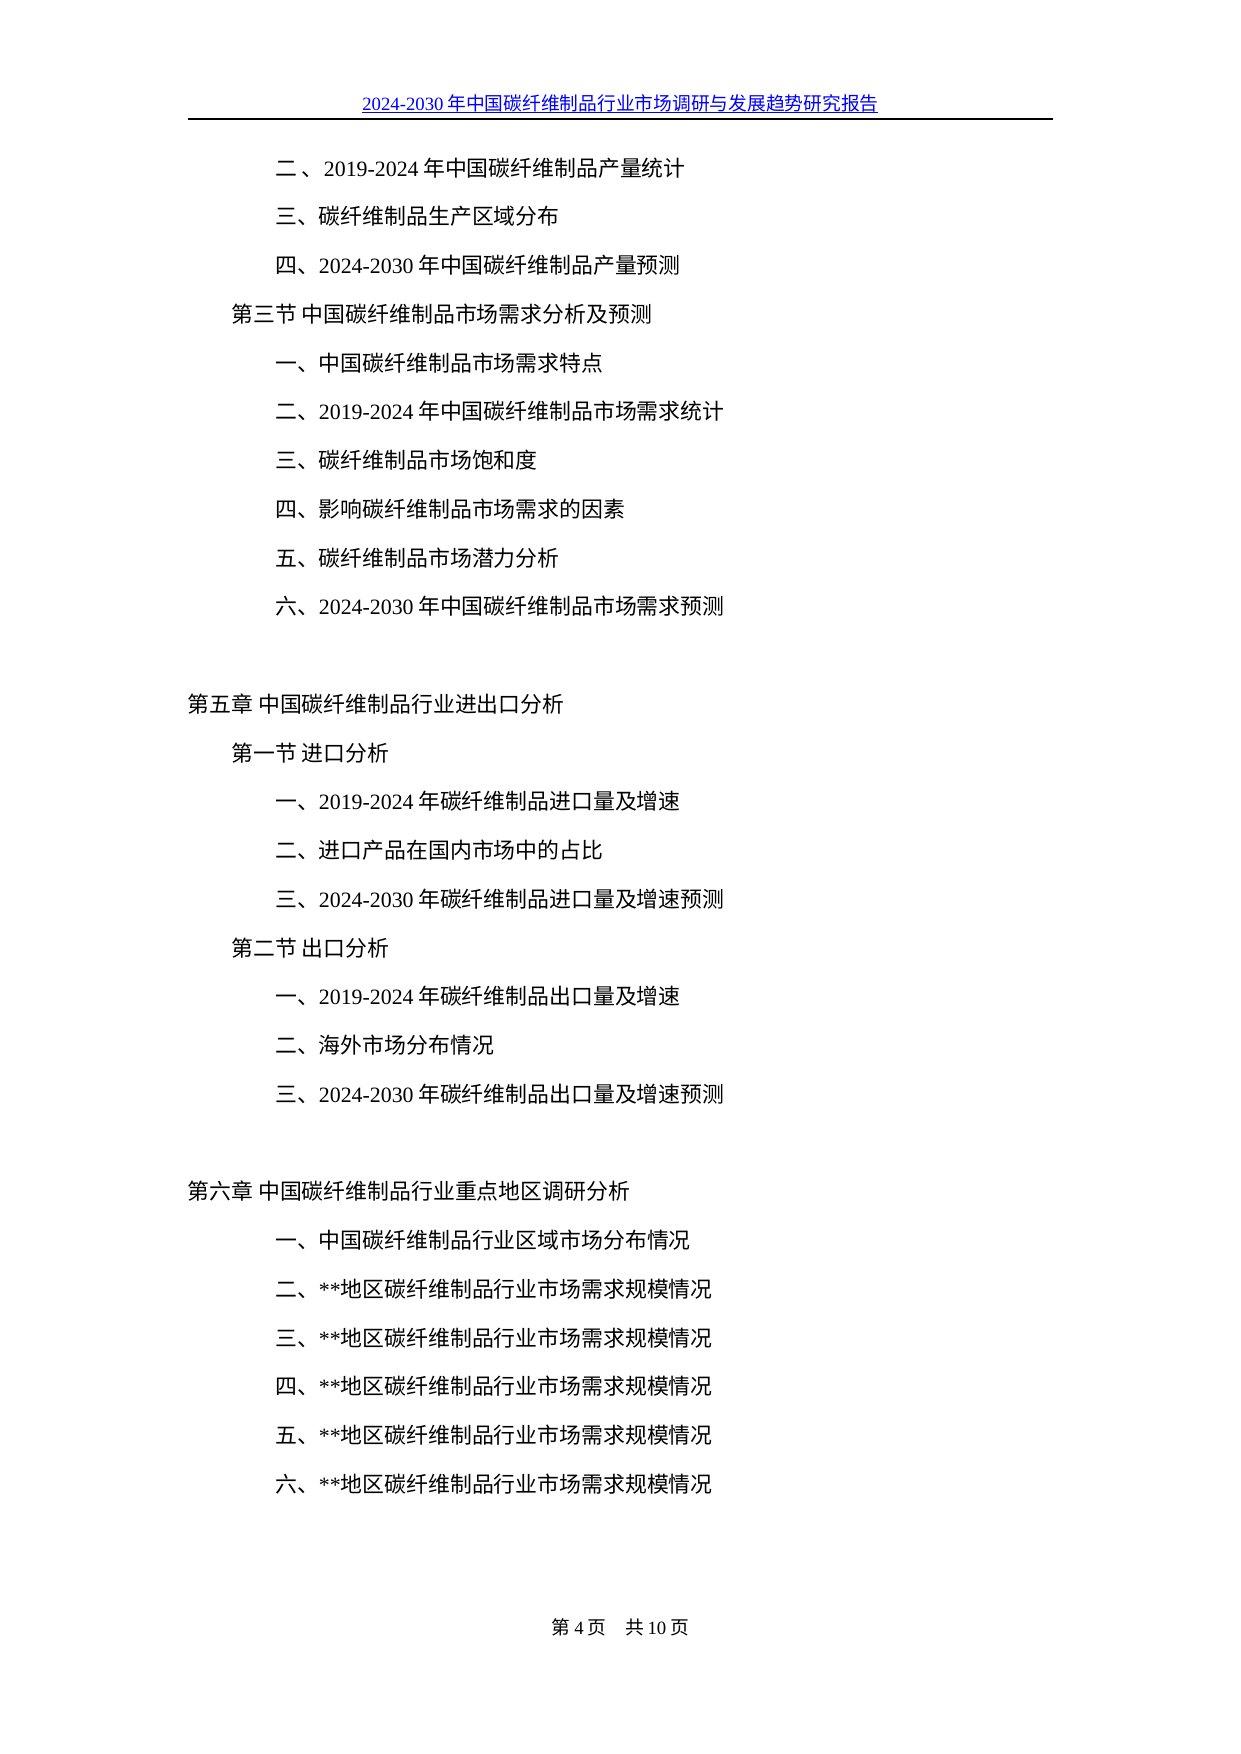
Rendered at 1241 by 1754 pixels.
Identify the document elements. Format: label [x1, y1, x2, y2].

text [187, 150, 1053, 1499]
